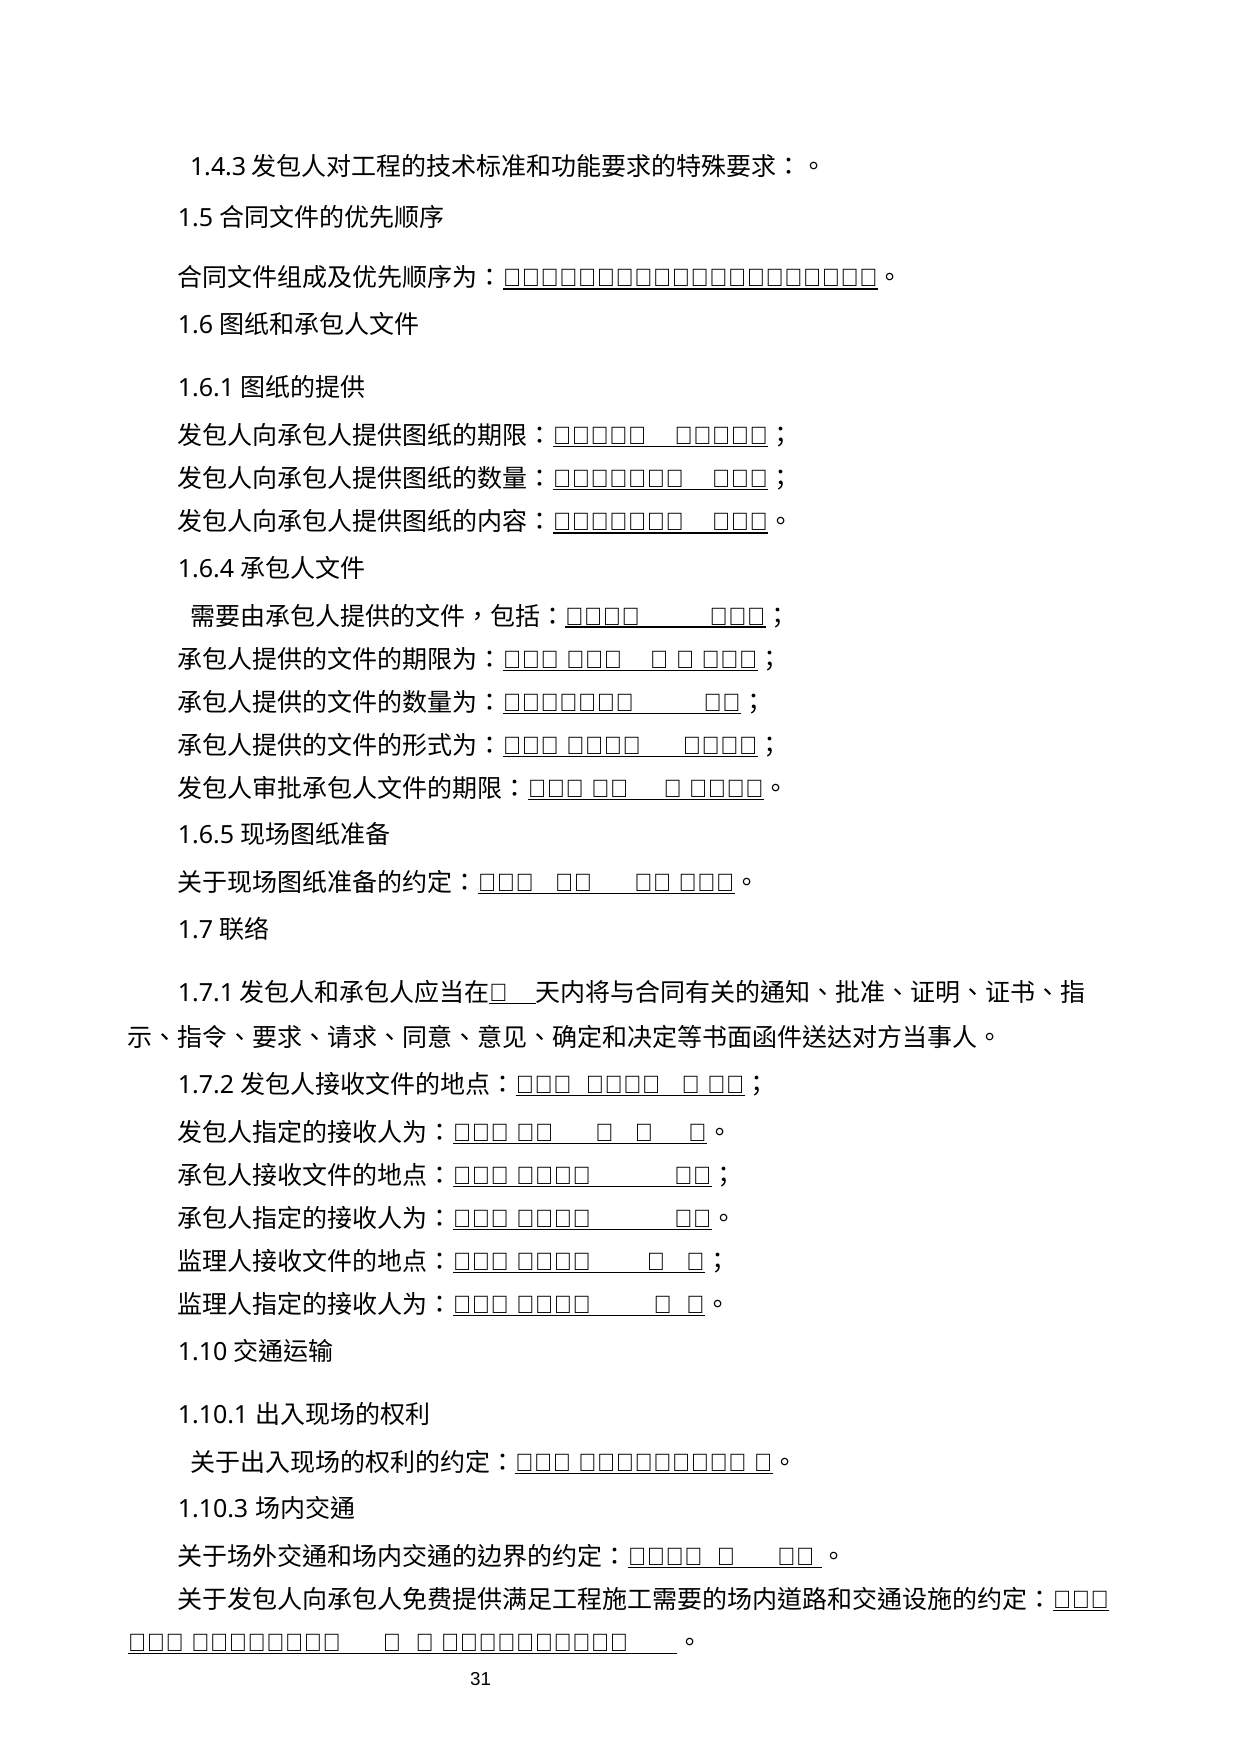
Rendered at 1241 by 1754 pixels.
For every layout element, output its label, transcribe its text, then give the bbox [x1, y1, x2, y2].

text 1.6 图纸和承包人文件 [128, 307, 1113, 341]
text 合同文件组成及优先顺序为：。 [128, 263, 1113, 292]
text 监理人接收文件的地点：   ； [128, 1247, 1113, 1276]
text 承包人指定的接收人为：  。 [128, 1204, 1113, 1232]
text 关于现场图纸准备的约定：   。 [128, 868, 1113, 897]
text 1.7.1发包人和承包人应当在 天内将与合同有关的通知、批准、证明、证书、指示、指令、要求、请求、同意、意见、确定和决定等书面函件送达对方当事人。 [128, 975, 1113, 1052]
text 发包人指定的接收人为：    。 [128, 1117, 1113, 1146]
text 关于出入现场的权利的约定：  。 [190, 1448, 1113, 1476]
text 1.10 交通运输 [128, 1333, 1113, 1367]
text 1.10.1 出入现场的权利 [128, 1397, 1113, 1431]
text 1.4.3发包人对工程的技术标准和功能要求的特殊要求：。 [190, 149, 1113, 183]
text 1.6.5 现场图纸准备 [128, 817, 1113, 851]
text 关于发包人向承包人免费提供满足工程施工需要的场内道路和交通设施的约定：      。 [128, 1585, 1113, 1657]
text 承包人提供的文件的数量为： ； [128, 688, 1113, 717]
text 1.6.1 图纸的提供 [128, 370, 1113, 404]
text 发包人向承包人提供图纸的内容： 。 [128, 507, 1113, 536]
text 1.7.2 发包人接收文件的地点：   ； [128, 1066, 1113, 1101]
text 关于场外交通和场内交通的边界的约定：   。 [128, 1542, 1113, 1571]
text 发包人向承包人提供图纸的期限： ； [128, 421, 1113, 450]
text 监理人指定的接收人为：   。 [128, 1290, 1113, 1319]
text 1.5 合同文件的优先顺序 [128, 200, 1113, 234]
text 1.10.3 场内交通 [128, 1491, 1113, 1525]
text 1.7 联络 [128, 911, 1113, 945]
text 承包人提供的文件的期限为：    ； [128, 645, 1113, 673]
text 发包人向承包人提供图纸的数量： ； [128, 464, 1113, 493]
text 1.6.4 承包人文件 [128, 551, 1113, 584]
text 承包人提供的文件的形式为：  ； [128, 731, 1113, 760]
text 发包人审批承包人文件的期限：   。 [128, 774, 1113, 803]
text 承包人接收文件的地点：  ； [128, 1161, 1113, 1189]
text 需要由承包人提供的文件，包括： ； [190, 602, 1113, 630]
